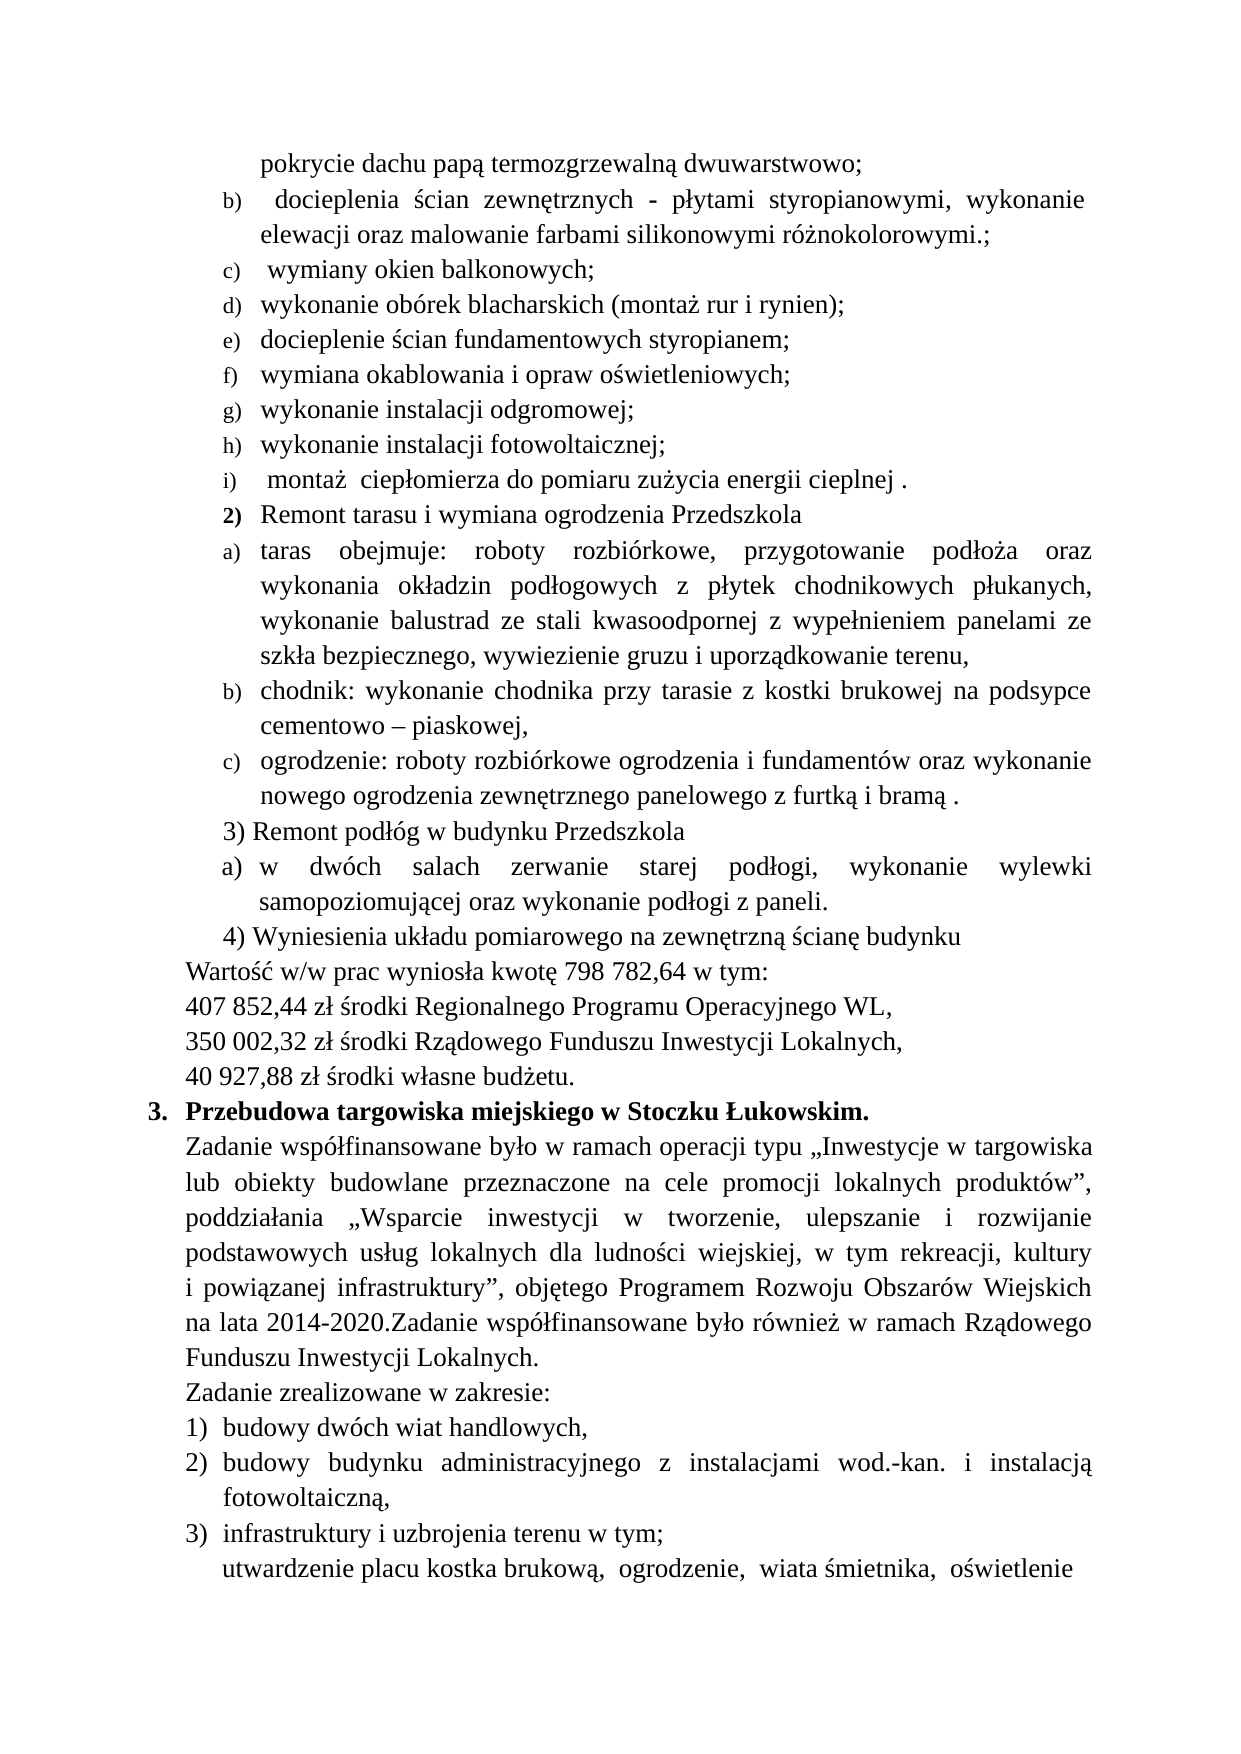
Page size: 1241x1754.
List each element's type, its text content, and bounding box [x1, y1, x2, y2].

list infrastruktury i uzbrojenia terenu w tym; [185, 1517, 1093, 1548]
list wymiana okablowania i opraw oświetleniowych; [223, 358, 1085, 389]
text 4) Wyniesienia układu pomiarowego na zewnętrzną ścianę budynku [223, 920, 1093, 951]
text 350 002,32 zł środki Rządowego Funduszu Inwestycji Lokalnych, [185, 1025, 1093, 1056]
text Zadanie współfinansowane było w ramach operacji typu „Inwestycje w targowiska lub obiekty budowlane przeznaczone na cele promocji lokalnych produktów”, poddziałania „Wsparcie inwestycji w tworzenie, ulepszanie i rozwijanie podstawowych usług lokalnych dla ludności wiejskiej, w tym rekreacji, kultury i powiązanej infrastruktury”, objętego Programem Rozwoju Obszarów Wiejskich na lata 2014-2020.Zadanie współfinansowane było również w ramach Rządowego Funduszu Inwestycji Lokalnych. [185, 1131, 1093, 1372]
list wykonanie obórek blacharskich (montaż rur i rynien); [223, 288, 1085, 319]
list taras obejmuje: roboty rozbiórkowe, przygotowanie podłoża oraz wykonania okładzin podłogowych z płytek chodnikowych płukanych, wykonanie balustrad ze stali kwasoodpornej z wypełnieniem panelami ze szkła bezpiecznego, wywiezienie gruzu i uporządkowanie terenu, [223, 534, 1093, 670]
list budowy budynku administracyjnego z instalacjami wod.-kan. i instalacją fotowoltaiczną, [185, 1446, 1093, 1513]
list docieplenia ścian zewnętrznych - płytami styropianowymi, wykonanie elewacji oraz malowanie farbami silikonowymi różnokolorowymi.; [223, 183, 1085, 249]
list wykonanie instalacji odgromowej; [223, 393, 1085, 424]
list budowy dwóch wiat handlowych, [185, 1411, 1093, 1442]
list Przebudowa targowiska miejskiego w Stoczku Łukowskim. [148, 1095, 1093, 1127]
text Wartość w/w prac wyniosła kwotę 798 782,64 w tym: [185, 955, 1093, 986]
list ogrodzenie: roboty rozbiórkowe ogrodzenia i fundamentów oraz wykonanie nowego ogrodzenia zewnętrznego panelowego z furtką i bramą . [223, 744, 1093, 811]
list chodnik: wykonanie chodnika przy tarasie z kostki brukowej na podsypce cementowo – piaskowej, [223, 674, 1093, 740]
list w dwóch salach zerwanie starej podłogi, wykonanie wylewki samopoziomującej oraz wykonanie podłogi z paneli. [221, 850, 1093, 916]
list wymiany okien balkonowych; [223, 253, 1085, 284]
text Zadanie zrealizowane w zakresie: [185, 1376, 1093, 1407]
text 40 927,88 zł środki własne budżetu. [185, 1060, 1093, 1091]
list Remont tarasu i wymiana ogrodzenia Przedszkola [223, 499, 1085, 530]
text utwardzenie placu kostka brukową, ogrodzenie, wiata śmietnika, oświetlenie [148, 1552, 1093, 1583]
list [223, 148, 1085, 179]
list wykonanie instalacji fotowoltaicznej; [223, 428, 1085, 459]
text 3) Remont podłóg w budynku Przedszkola [223, 814, 1093, 846]
list montaż ciepłomierza do pomiaru zużycia energii cieplnej . [223, 463, 1085, 495]
text 407 852,44 zł środki Regionalnego Programu Operacyjnego WL, [185, 990, 1093, 1021]
list docieplenie ścian fundamentowych styropianem; [223, 323, 1085, 354]
